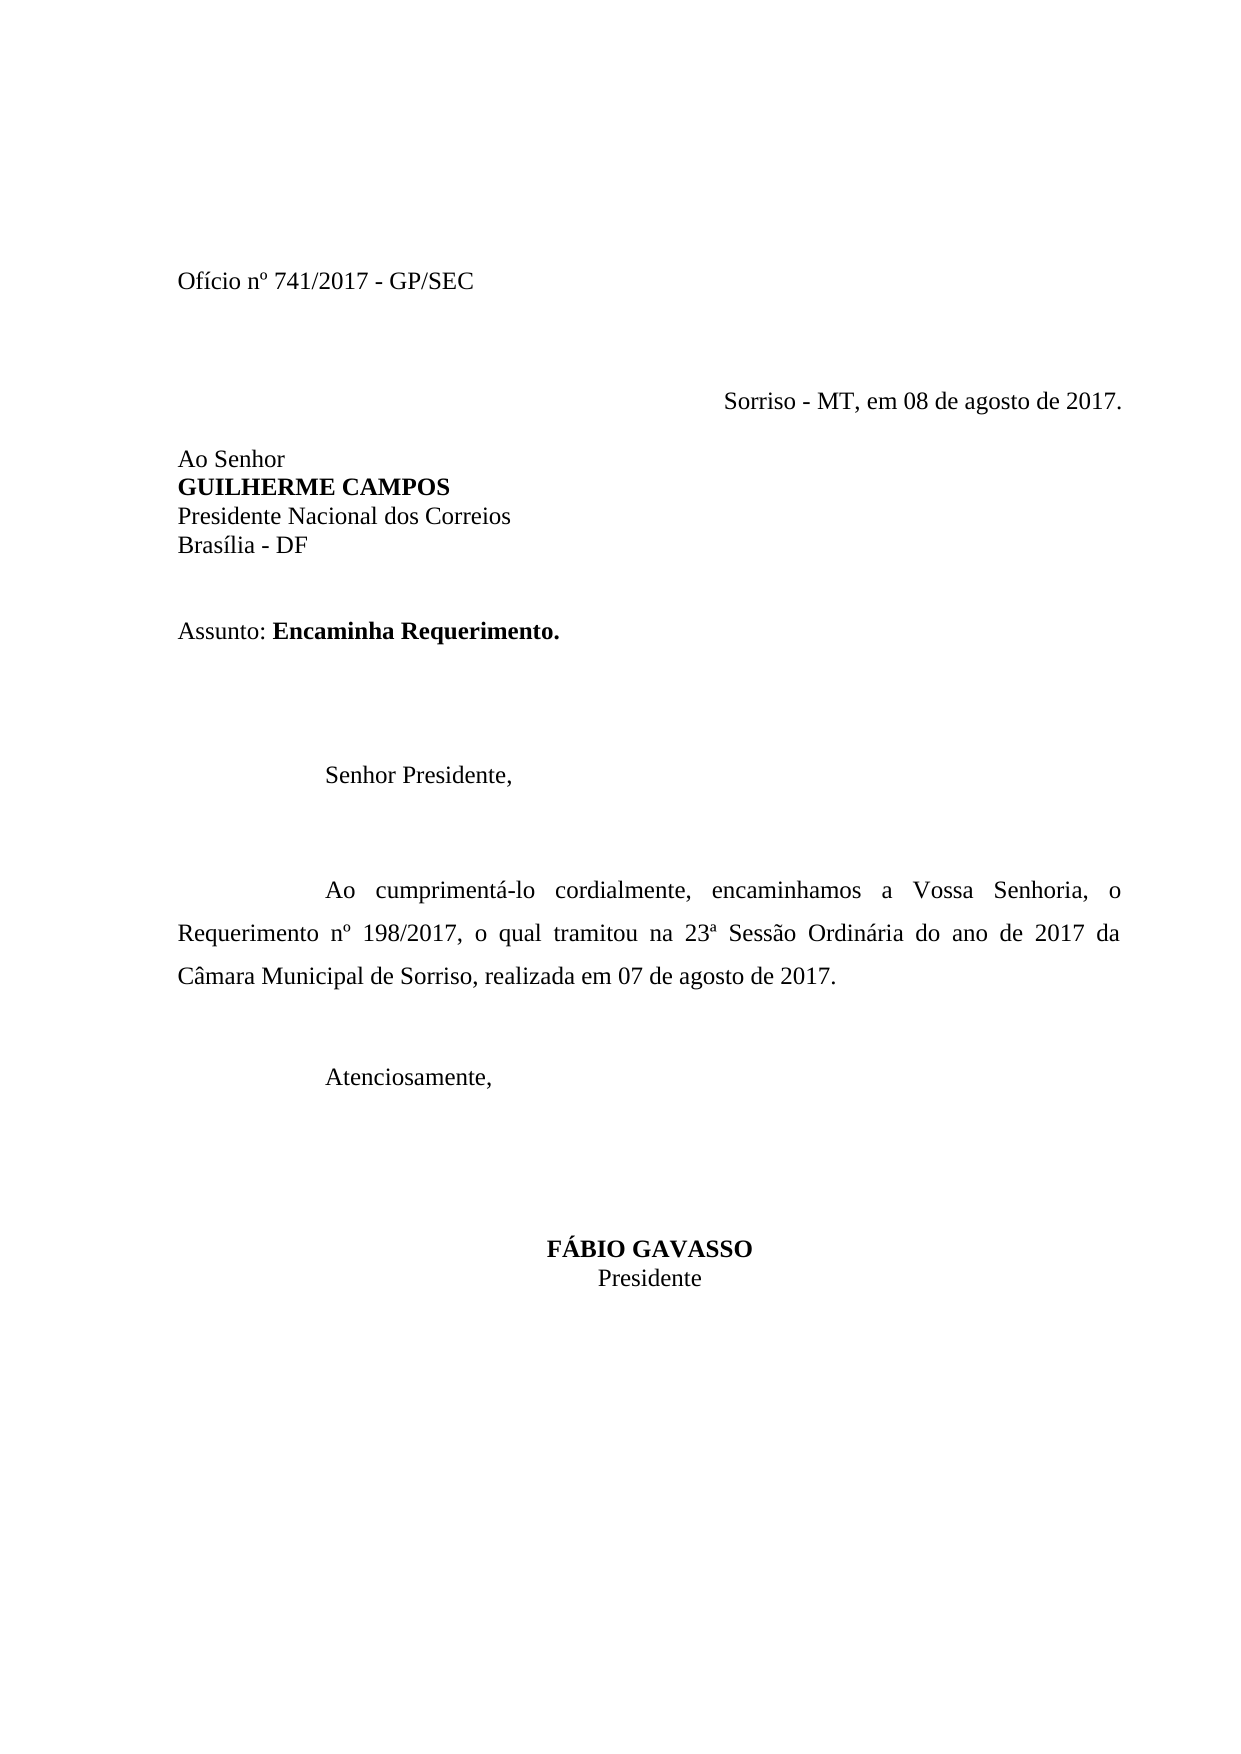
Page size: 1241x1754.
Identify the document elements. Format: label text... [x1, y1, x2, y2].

text Presidente Nacional dos Correios [177, 501, 1122, 530]
text Senhor Presidente, [177, 760, 1122, 789]
text Assunto: Encaminha Requerimento. [177, 616, 1122, 645]
text Atenciosamente, [177, 1062, 1122, 1091]
text FÁBIO GAVASSO [177, 1234, 1122, 1263]
text Brasília - DF [177, 530, 1122, 559]
text Sorriso - MT, em 08 de agosto de 2017. [177, 386, 1122, 415]
text GUILHERME CAMPOS [177, 472, 1122, 501]
text Ao Senhor [177, 444, 1122, 472]
text Ofício nº 741/2017 - GP/SEC [177, 266, 1122, 294]
text Presidente [177, 1263, 1122, 1292]
text Ao cumprimentá-lo cordialmente, encaminhamos a Vossa Senhoria, o Requerimento nº 198/2017, o qual tramitou na 23ª Sessão Ordinária do ano de 2017 da Câmara Municipal de Sorriso, realizada em 07 de agosto de 2017. [177, 875, 1122, 990]
